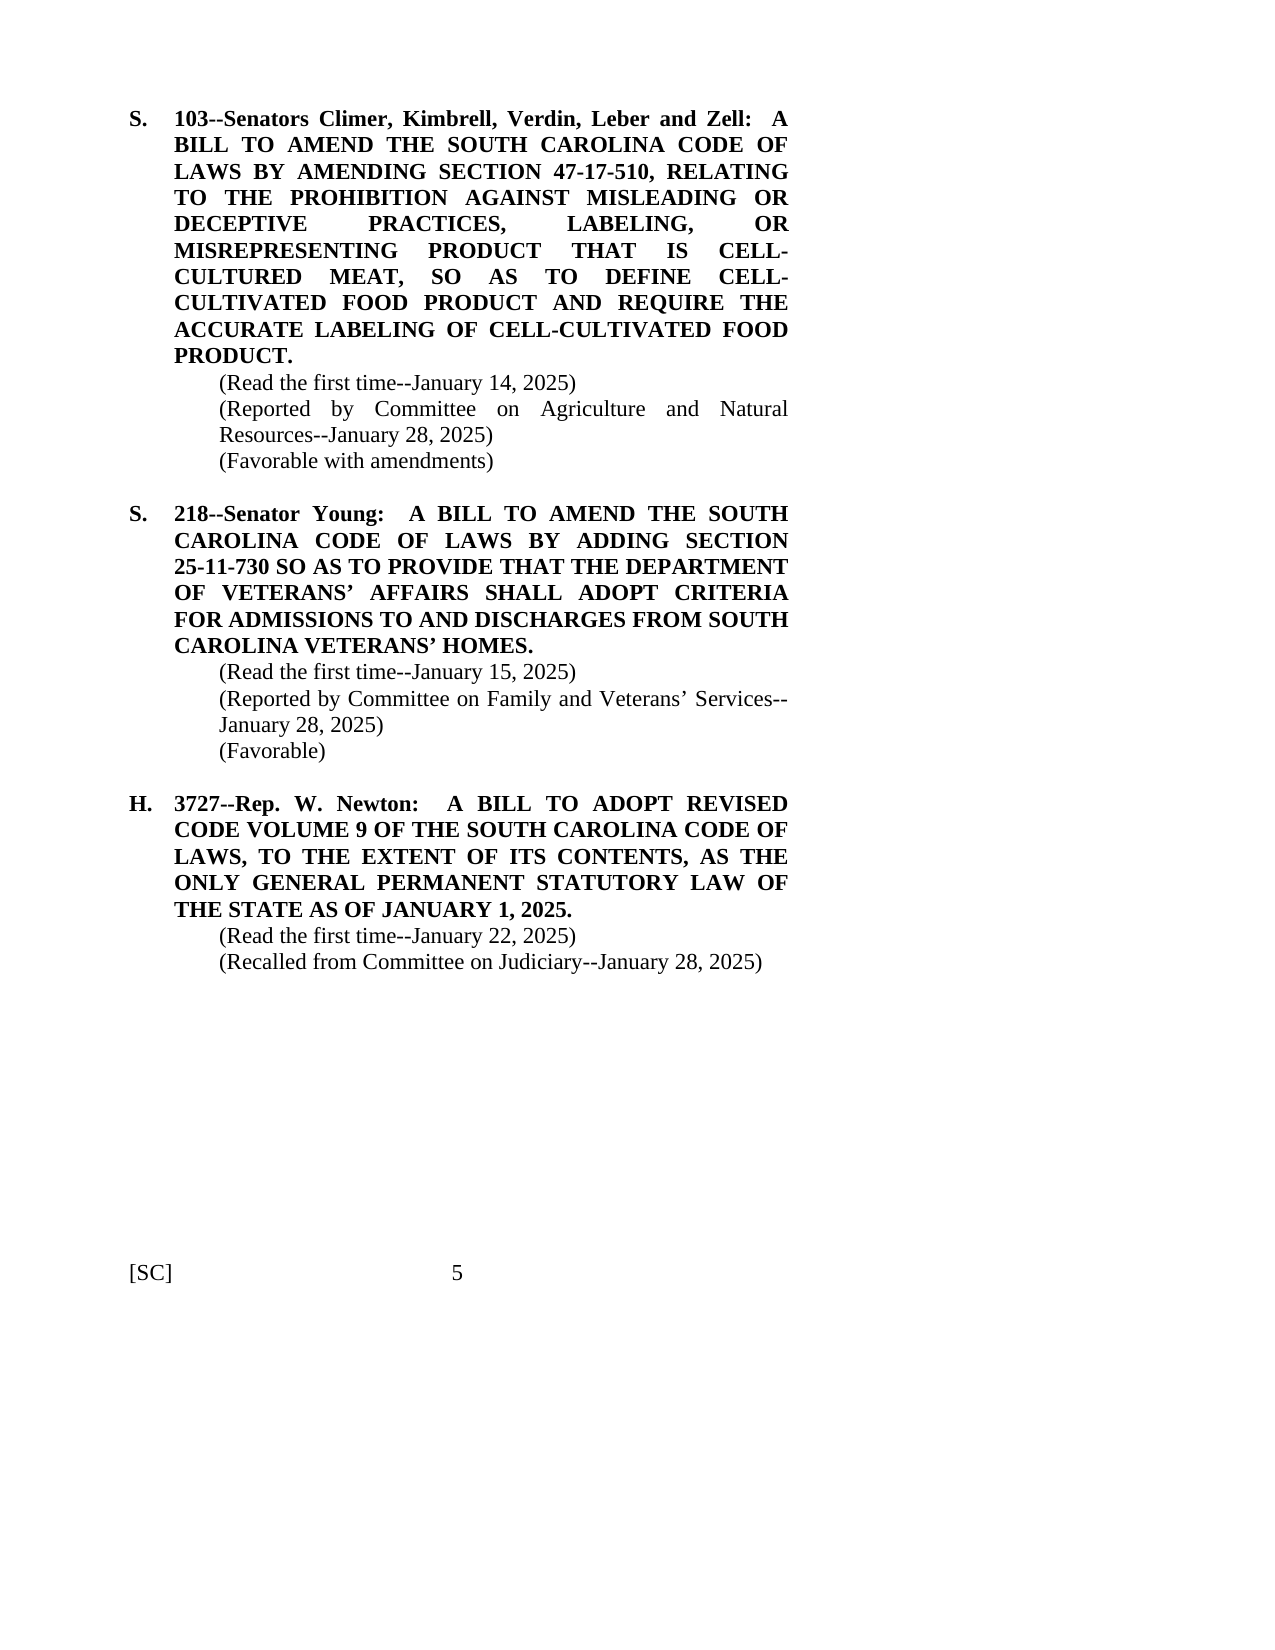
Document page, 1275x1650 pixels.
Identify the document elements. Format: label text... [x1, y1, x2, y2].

text (Read the first time--January 14, 2025) [219, 368, 789, 395]
text (Read the first time--January 15, 2025) [219, 658, 789, 685]
text (Favorable with amendments) [219, 448, 789, 474]
text (Reported by Committee on Agriculture and Natural Resources--January 28, 2025) [219, 395, 789, 448]
title S. 103--Senators Climer, Kimbrell, Verdin, Leber and Zell: A BILL TO AMEND THE SOUTH CAROLINA CODE OF LAWS BY AMENDING SECTION 47-17-510, RELATING TO THE PROHIBITION AGAINST MISLEADING OR DECEPTIVE PRACTICES, LABELING, OR MISREPRESENTING PRODUCT THAT IS CELL-CULTURED MEAT, SO AS TO DEFINE CELL-CULTIVATED FOOD PRODUCT AND REQUIRE THE ACCURATE LABELING OF CELL-CULTIVATED FOOD PRODUCT. [129, 105, 789, 368]
title H. 3727--Rep. W. Newton: A BILL TO ADOPT REVISED CODE VOLUME 9 OF THE SOUTH CAROLINA CODE OF LAWS, TO THE EXTENT OF ITS CONTENTS, AS THE ONLY GENERAL PERMANENT STATUTORY LAW OF THE STATE AS OF JANUARY 1, 2025. [129, 790, 789, 922]
text (Reported by Committee on Family and Veterans’ Services--January 28, 2025) [219, 685, 789, 737]
text (Read the first time--January 22, 2025) [219, 922, 789, 948]
text (Favorable) [219, 737, 789, 764]
text (Recalled from Committee on Judiciary--January 28, 2025) [219, 948, 789, 975]
title S. 218--Senator Young: A BILL TO AMEND THE SOUTH CAROLINA CODE OF LAWS BY ADDING SECTION 25‑11‑730 SO AS TO PROVIDE THAT THE DEPARTMENT OF VETERANS’ AFFAIRS SHALL ADOPT CRITERIA FOR ADMISSIONS TO AND DISCHARGES FROM SOUTH CAROLINA VETERANS’ HOMES. [129, 500, 789, 658]
